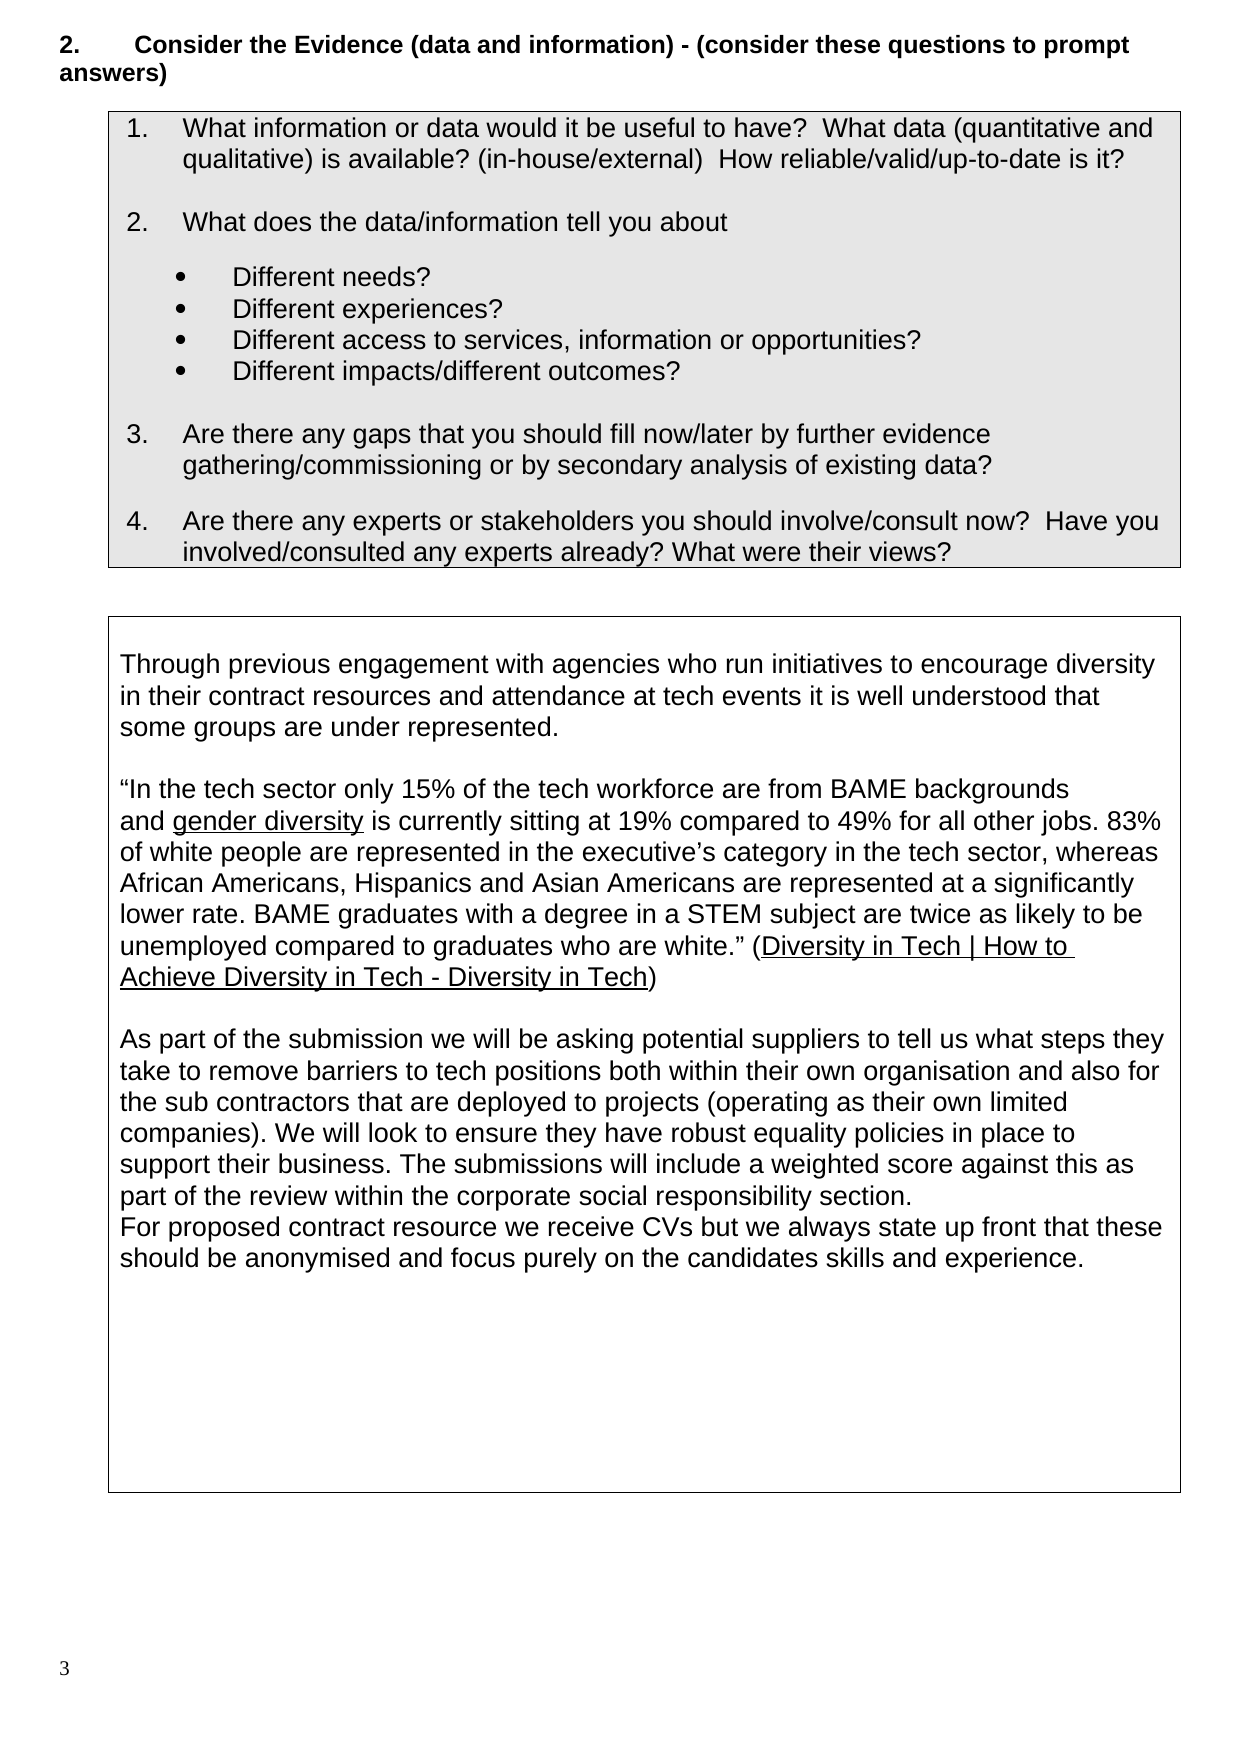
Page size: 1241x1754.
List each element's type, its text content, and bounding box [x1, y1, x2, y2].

table_header Through previous engagement with agencies who run initiatives to encourage diversity in their contract resources and attendance at tech events it is well understood that some groups are under represented. “In the tech sector only 15% of the tech workforce are from BAME backgrounds and gender diversity is currently sitting at 19% compared to 49% for all other jobs. 83% of white people are represented in the executive’s category in the tech sector, whereas African Americans, Hispanics and Asian Americans are represented at a significantly lower rate. BAME graduates with a degree in a STEM subject are twice as likely to be unemployed compared to graduates who are white.” (Diversity in Tech | How to Achieve Diversity in Tech - Diversity in Tech) As part of the submission we will be asking potential suppliers to tell us what steps they take to remove barriers to tech positions both within their own organisation and also for the sub contractors that are deployed to projects (operating as their own limited companies). We will look to ensure they have robust equality policies in place to support their business. The submissions will include a weighted score against this as part of the review within the corporate social responsibility section. For proposed contract resource we receive CVs but we always state up front that these should be anonymised and focus purely on the candidates skills and experience. [109, 617, 1180, 1492]
table_header 1. What information or data would it be useful to have? What data (quantitative and qualitative) is available? (in-house/external) How reliable/valid/up-to-date is it? 2. What does the data/information tell you about Different needs? Different experiences? Different access to services, information or opportunities? Different impacts/different outcomes? 3. Are there any gaps that you should fill now/later by further evidence gathering/commissioning or by secondary analysis of existing data? 4. Are there any experts or stakeholders you should involve/consult now? Have you involved/consulted any experts already? What were their views? [109, 112, 1180, 567]
subtitle 2. Consider the Evidence (data and information) - (consider these questions to prompt answers) [59, 29, 1181, 87]
